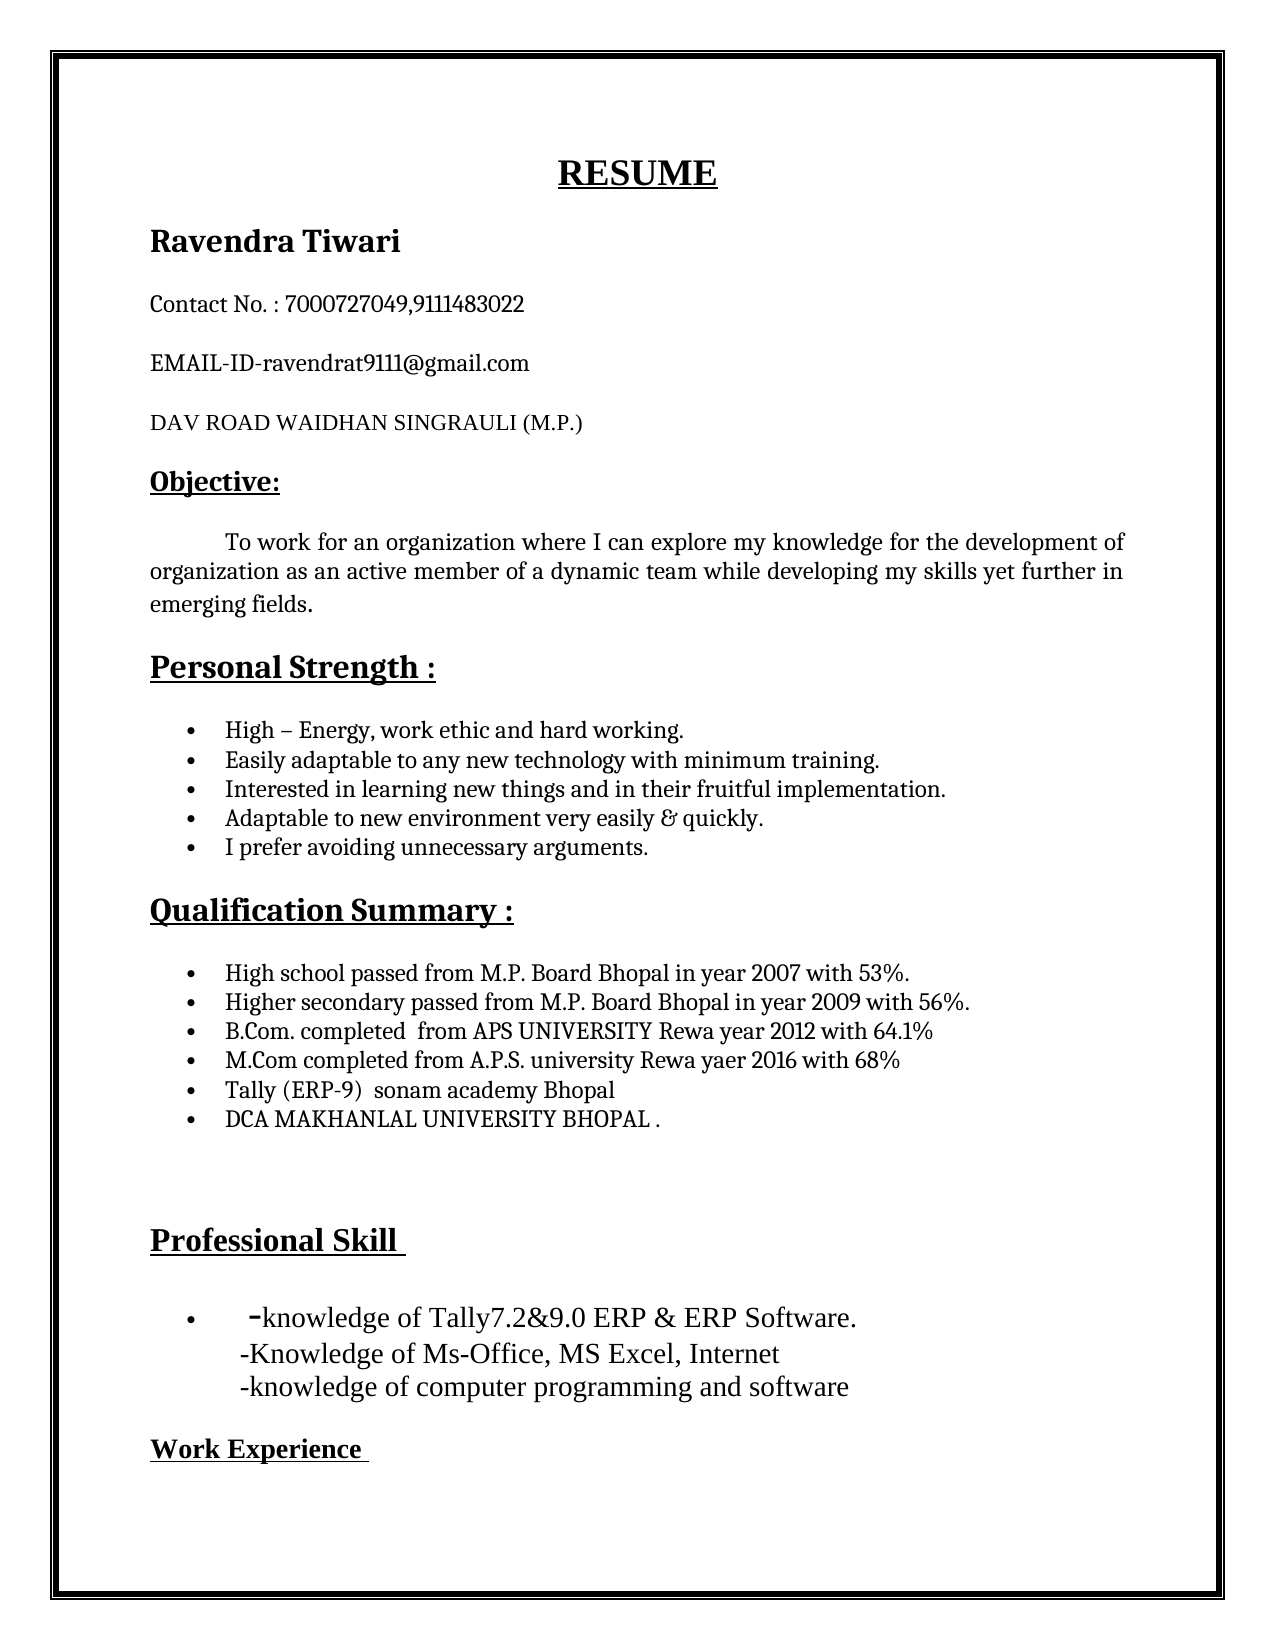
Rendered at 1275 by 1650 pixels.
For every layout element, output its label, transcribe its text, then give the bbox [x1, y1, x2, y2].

list DCA MAKHANLAL UNIVERSITY BHOPAL . [187, 1104, 1125, 1133]
text EMAIL-ID-ravendrat9111@gmail.com [150, 348, 1125, 377]
list Tally (ERP-9) sonam academy Bhopal [187, 1075, 1125, 1104]
list High school passed from M.P. Board Bhopal in year 2007 with 53%. [187, 958, 1125, 988]
list High – Energy, work ethic and hard working. [187, 716, 1125, 745]
list Higher secondary passed from M.P. Board Bhopal in year 2009 with 56%. [187, 988, 1125, 1017]
text Professional Skill [150, 1221, 1125, 1259]
list B.Com. completed from APS UNIVERSITY Rewa year 2012 with 64.1% [187, 1017, 1125, 1046]
text Ravendra Tiwari [150, 222, 1125, 261]
list Easily adaptable to any new technology with minimum training. [187, 745, 1125, 774]
text Contact No. : 7000727049,9111483022 [150, 290, 1125, 319]
list I prefer avoiding unnecessary arguments. [187, 833, 1125, 862]
text Qualification Summary : [150, 891, 1125, 929]
text Objective: [150, 465, 1125, 498]
text Work Experience [150, 1432, 1125, 1465]
text Personal Strength : [150, 648, 1125, 687]
list Adaptable to new environment very easily & quickly. [187, 803, 1125, 833]
list Interested in learning new things and in their fruitful implementation. [187, 774, 1125, 803]
text DAV ROAD WAIDHAN SINGRAULI (M.P.) [150, 406, 1125, 436]
list M.Com completed from A.P.S. university Rewa yaer 2016 with 68% [187, 1046, 1125, 1075]
list -knowledge of Tally7.2&9.0 ERP & ERP Software. -Knowledge of Ms-Office, MS Excel, Internet -knowledge of computer programming and software [187, 1288, 1125, 1403]
text RESUME [150, 150, 1125, 193]
text To work for an organization where I can explore my knowledge for the development of organization as an active member of a dynamic team while developing my skills yet further in emerging fields. [150, 527, 1125, 619]
